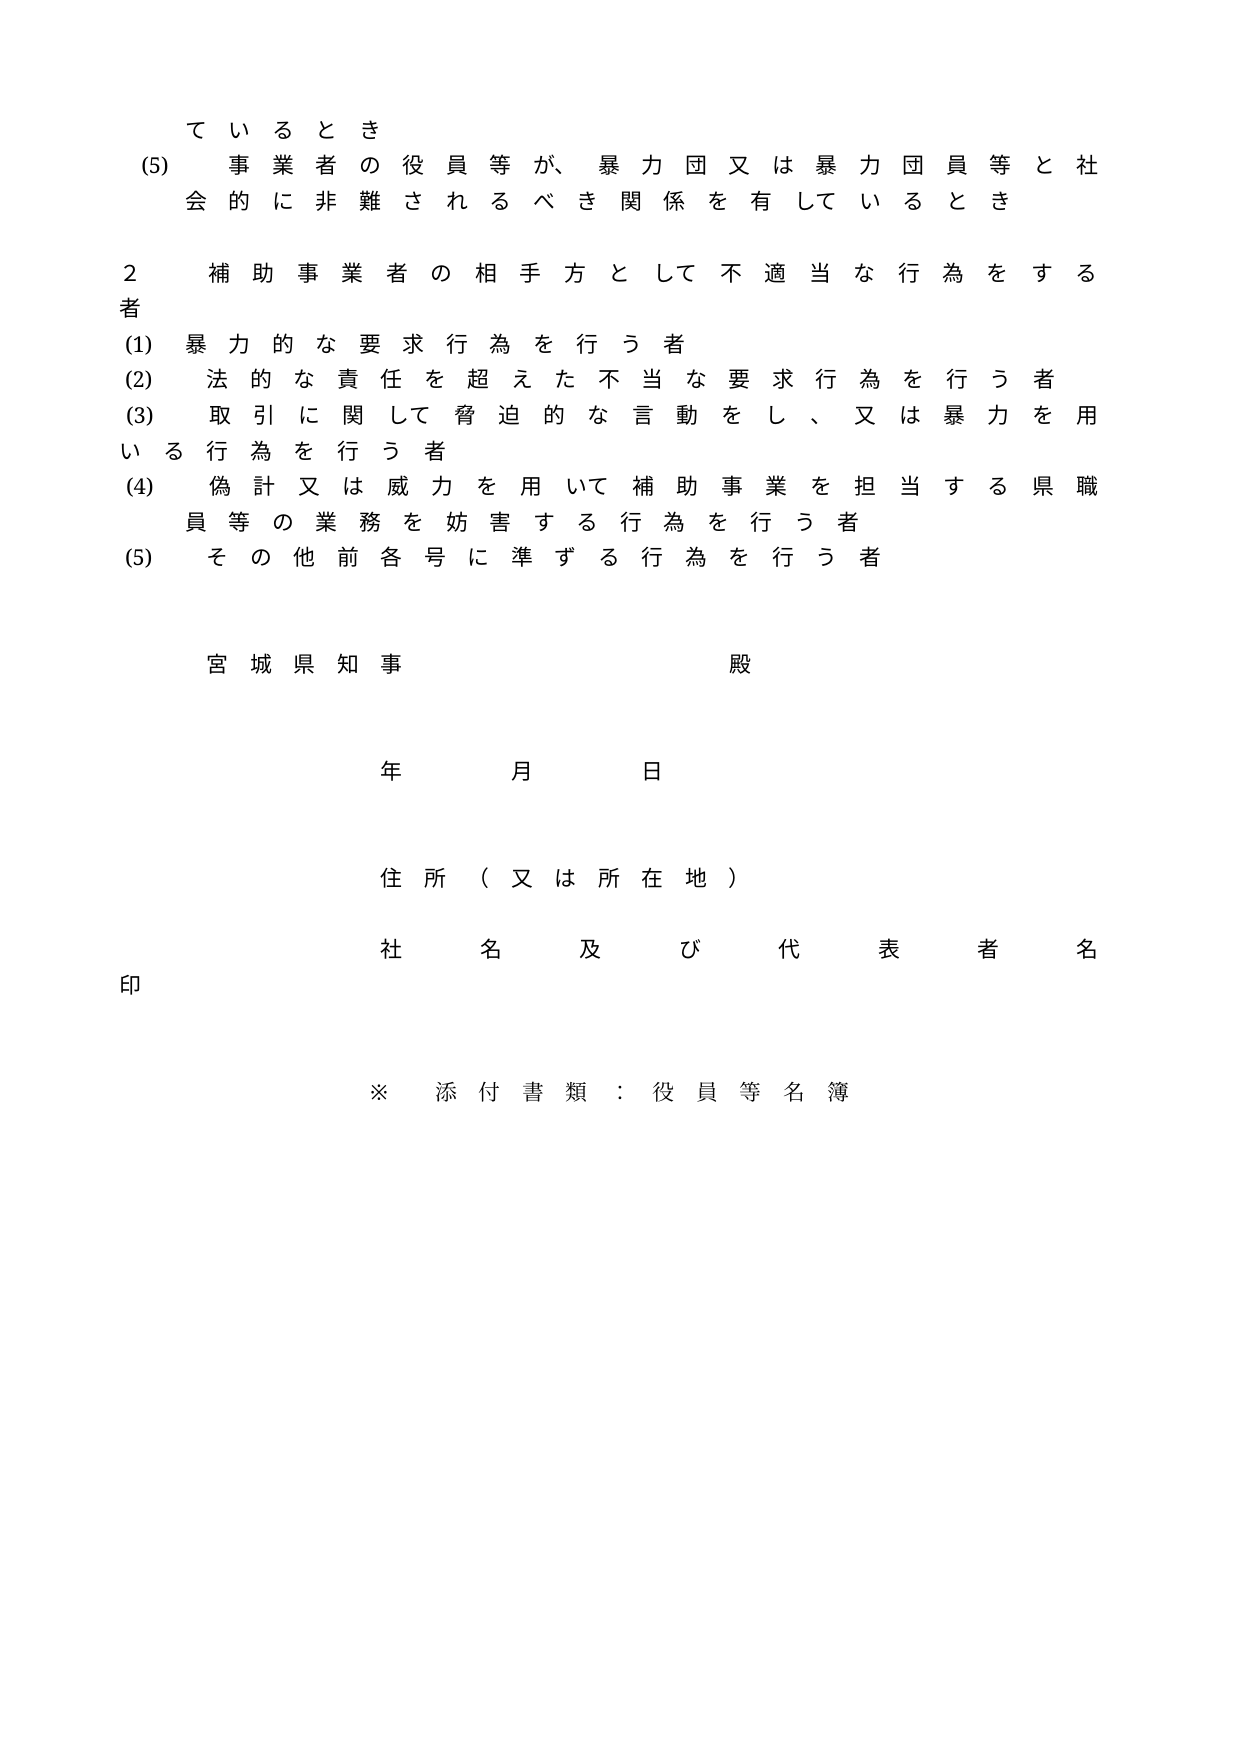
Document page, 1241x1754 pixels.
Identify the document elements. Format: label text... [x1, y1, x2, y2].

text (5) 事業者の役員等が、暴力団又は暴力団員等と社会的に非難されるべき関係を有しているとき [132, 147, 1121, 218]
text (1) 暴力的な要求行為を行う者 [119, 325, 1121, 360]
text 年 月 日 [119, 752, 1121, 788]
text 社名及び代表者名 印 [119, 930, 1121, 1002]
text (2) 法的な責任を超えた不当な要求行為を行う者 [119, 360, 1121, 396]
text (4) 偽計又は威力を用いて補助事業を担当する県職員等の業務を妨害する行為を行う者 [119, 467, 1121, 538]
text 宮城県知事 殿 [119, 645, 1121, 681]
text 住所（又は所在地） [119, 859, 1121, 895]
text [132, 111, 1121, 147]
text ２ 補助事業者の相手方として不適当な行為をする者 [119, 253, 1121, 325]
text (5) その他前各号に準ずる行為を行う者 [119, 538, 1121, 574]
text ※ 添付書類：役員等名簿 [119, 1073, 1121, 1108]
text (3) 取引に関して脅迫的な言動をし、又は暴力を用いる行為を行う者 [119, 396, 1121, 467]
